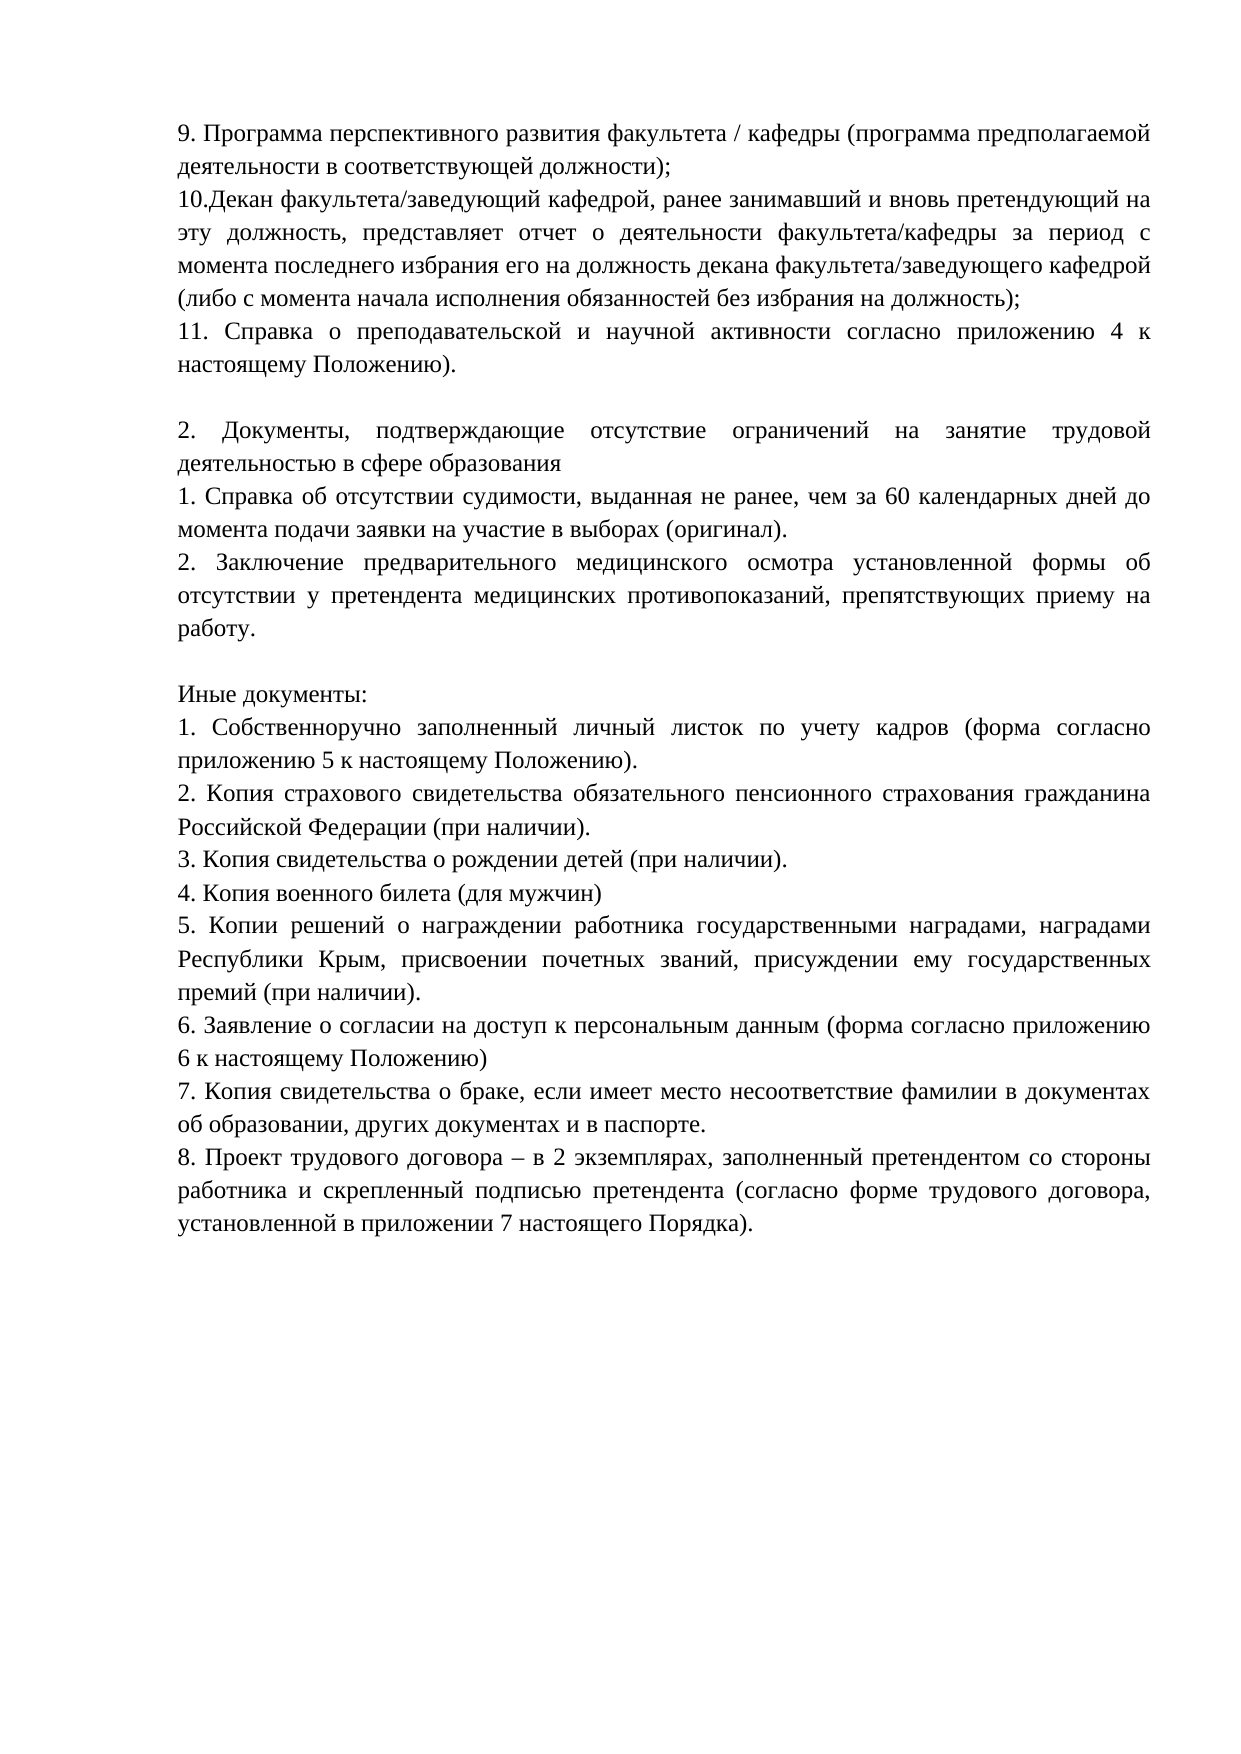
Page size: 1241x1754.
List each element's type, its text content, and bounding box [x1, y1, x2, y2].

text 4. Копия военного билета (для мужчин) [177, 878, 1152, 906]
text 1. Справка об отсутствии судимости, выданная не ранее, чем за 60 календарных дней до момента подачи заявки на участие в выборах (оригинал). [177, 481, 1152, 543]
text 7. Копия свидетельства о браке, если имеет место несоответствие фамилии в документах об образовании, других документах и в паспорте. [177, 1076, 1152, 1137]
text 11. Справка о преподавательской и научной активности согласно приложению 4 к настоящему Положению). [177, 316, 1152, 378]
text 3. Копия свидетельства о рождении детей (при наличии). [177, 844, 1152, 873]
text 6. Заявление о согласии на доступ к персональным данным (форма согласно приложению 6 к настоящему Положению) [177, 1010, 1152, 1071]
text 8. Проект трудового договора – в 2 экземплярах, заполненный претендентом со стороны работника и скрепленный подписью претендента (согласно форме трудового договора, установленной в приложении 7 настоящего Порядка). [177, 1142, 1152, 1237]
text 2. Копия страхового свидетельства обязательного пенсионного страхования гражданина Российской Федерации (при наличии). [177, 778, 1152, 840]
text 2. Заключение предварительного медицинского осмотра установленной формы об отсутствии у претендента медицинских противопоказаний, препятствующих приему на работу. [177, 547, 1152, 642]
text 2. Документы, подтверждающие отсутствие ограничений на занятие трудовой деятельностью в сфере образования [177, 415, 1152, 477]
text 10.Декан факультета/заведующий кафедрой, ранее занимавший и вновь претендующий на эту должность, представляет отчет о деятельности факультета/кафедры за период с момента последнего избрания его на должность декана факультета/заведующего кафедрой (либо с момента начала исполнения обязанностей без избрания на должность); [177, 184, 1152, 312]
text Иные документы: [177, 679, 1152, 708]
text 1. Собственноручно заполненный личный листок по учету кадров (форма согласно приложению 5 к настоящему Положению). [177, 712, 1152, 774]
text 9. Программа перспективного развития факультета / кафедры (программа предполагаемой деятельности в соответствующей должности); [177, 118, 1152, 180]
text 5. Копии решений о награждении работника государственными наградами, наградами Республики Крым, присвоении почетных званий, присуждении ему государственных премий (при наличии). [177, 911, 1152, 1005]
